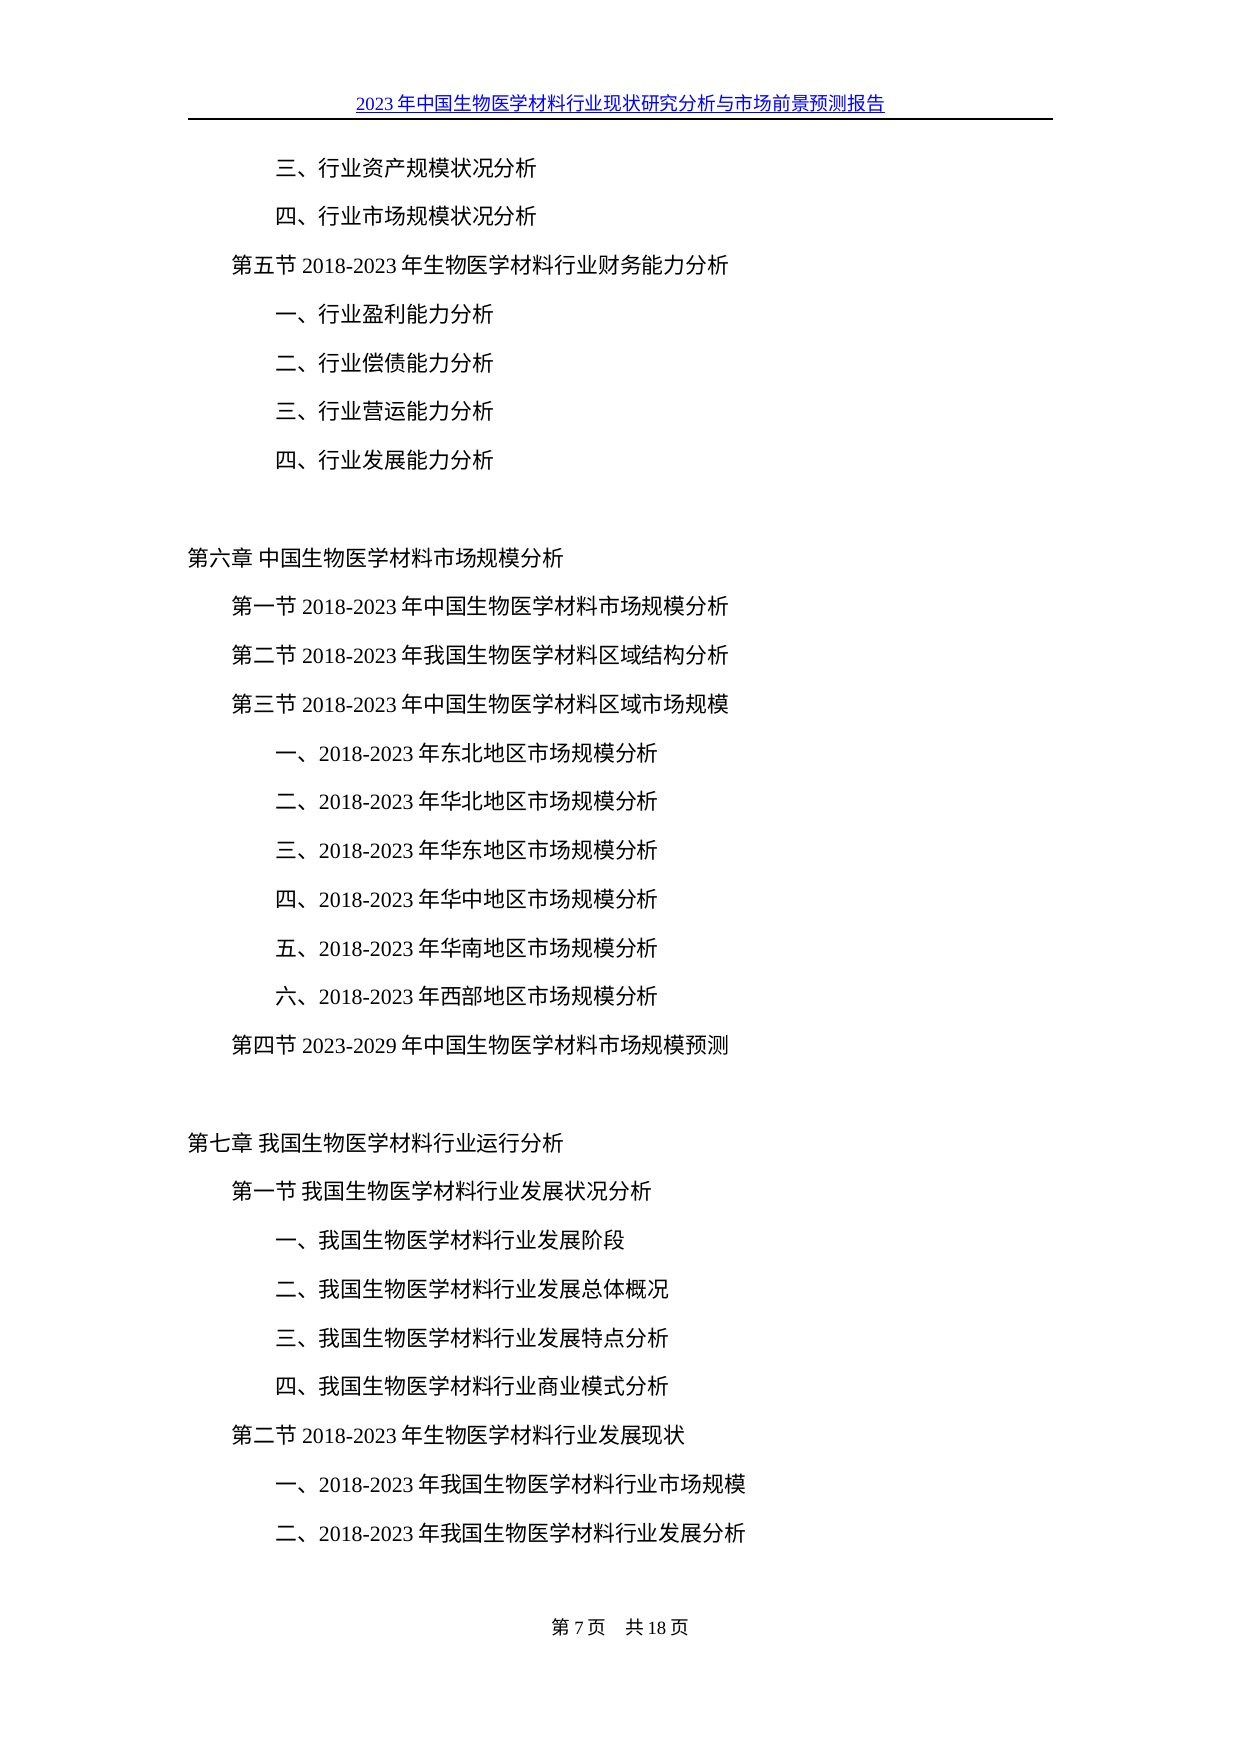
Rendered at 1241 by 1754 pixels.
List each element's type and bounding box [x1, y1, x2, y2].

text [187, 150, 1053, 1548]
